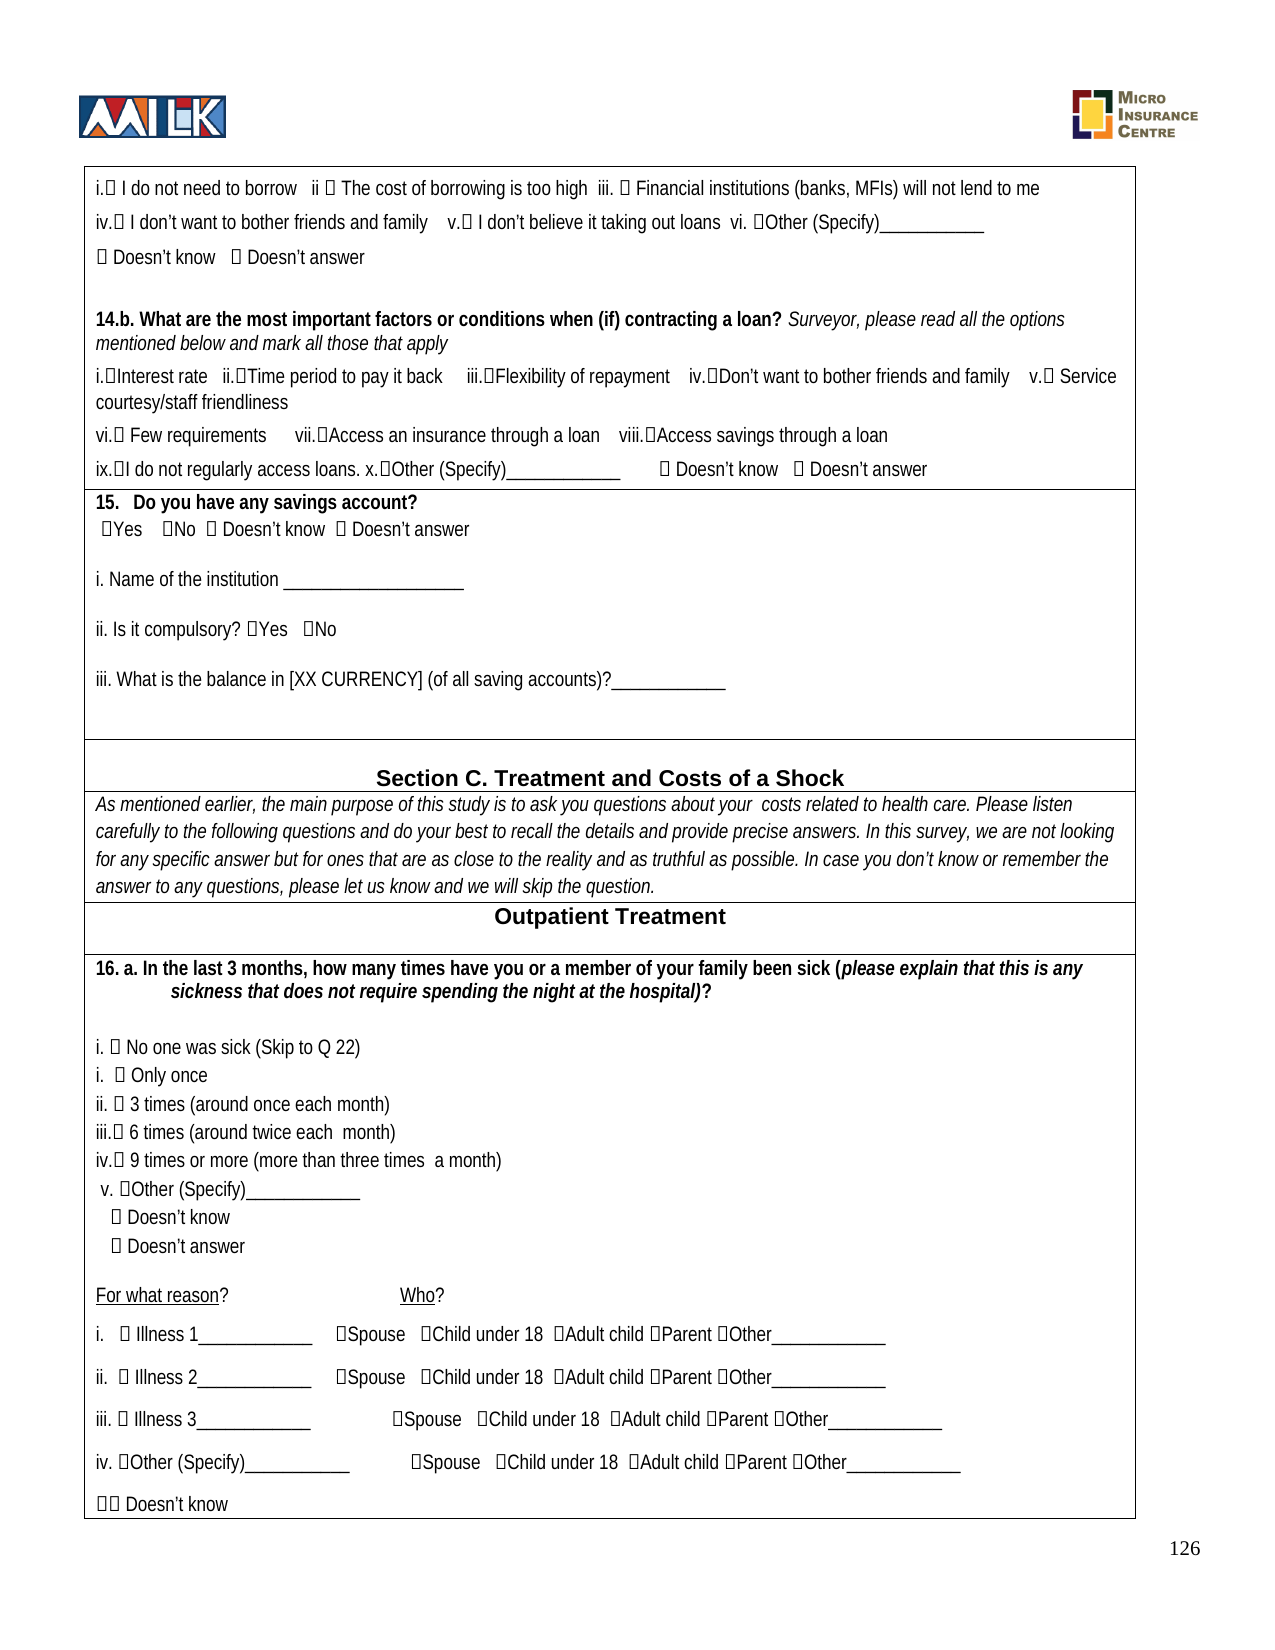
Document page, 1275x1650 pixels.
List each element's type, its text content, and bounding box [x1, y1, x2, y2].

picture [1069, 90, 1200, 141]
table_cell As mentioned earlier, the main purpose of this study is to ask you questions about your costs related to health care. Please listen carefully to the following questions and do your best to recall the details and provide precise answers. In this survey, we are not looking for any specific answer but for ones that are as close to the reality and as truthful as possible. In case you don’t know or remember the answer to any questions, please let us know and we will skip the question. [85, 792, 1135, 902]
table_cell Section C. Treatment and Costs of a Shock [85, 740, 1135, 791]
table_cell Outpatient Treatment [85, 903, 1135, 954]
table_cell Do you have any savings account? Yes No  Doesn’t know  Doesn’t answer i. Name of the institution ___________________ ii. Is it compulsory? Yes No iii. What is the balance in [XX CURRENCY] (of all saving accounts)?____________ [85, 490, 1135, 739]
picture [75, 92, 228, 141]
